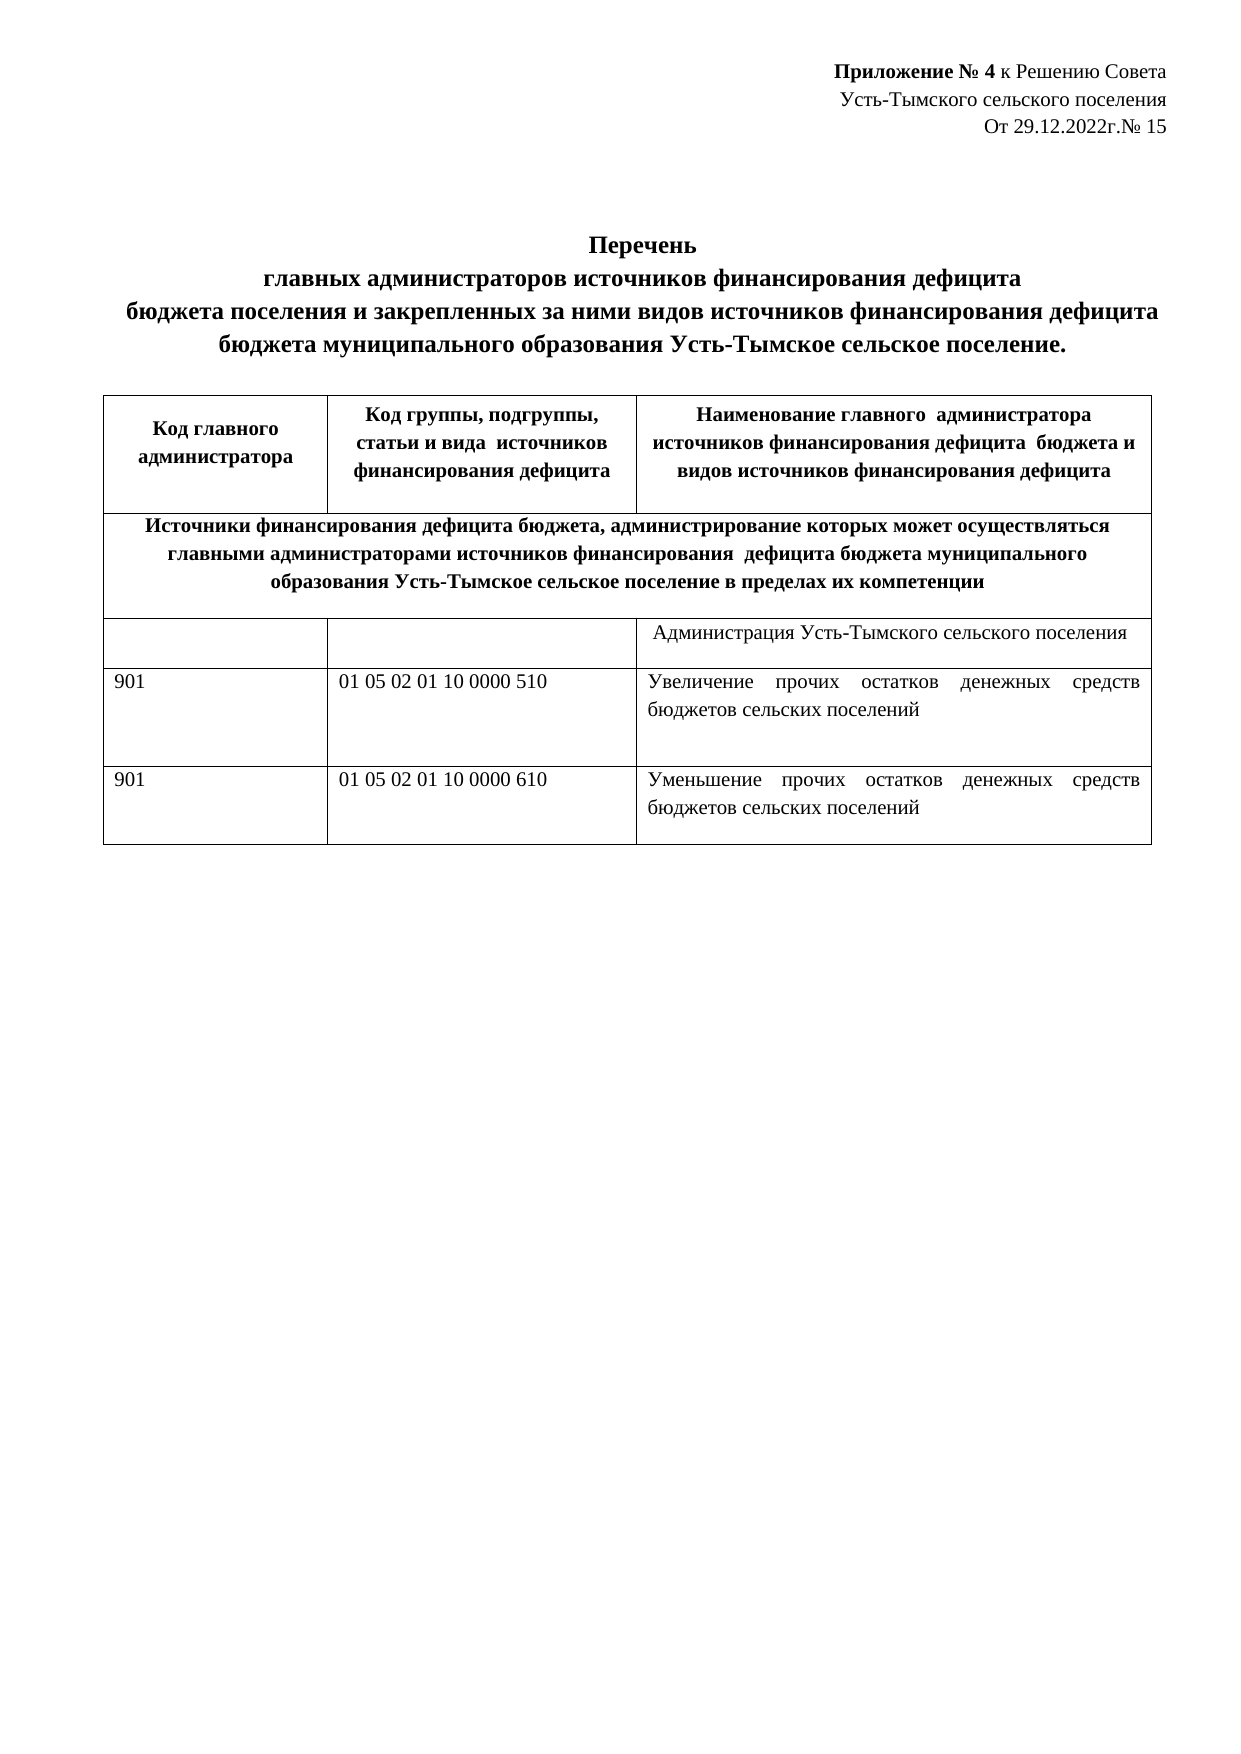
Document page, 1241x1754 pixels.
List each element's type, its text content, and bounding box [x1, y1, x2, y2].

table_header Наименование главного администратора источников финансирования дефицита бюджета и видов источников финансирования дефицита [637, 396, 1151, 512]
table_cell 901 [104, 669, 327, 766]
table_header Код главного администратора [104, 396, 327, 512]
table_cell [328, 619, 636, 668]
table_header Код группы, подгруппы, статьи и вида источников финансирования дефицита [328, 396, 636, 512]
table_cell 01 05 02 01 10 0000 510 [328, 669, 636, 766]
table_cell Уменьшение прочих остатков денежных средств бюджетов сельских поселений [637, 767, 1151, 844]
text главных администраторов источников финансирования дефицита [118, 263, 1167, 292]
text Приложение № 4 к Решению Совета [118, 59, 1167, 83]
table_cell 901 [104, 767, 327, 844]
text От 29.12.2022г.№ 15 [118, 114, 1167, 138]
table_cell Администрация Усть-Тымского сельского поселения [637, 619, 1151, 668]
table_cell Увеличение прочих остатков денежных средств бюджетов сельских поселений [637, 669, 1151, 766]
table_cell Источники финансирования дефицита бюджета, администрирование которых может осуществляться главными администраторами источников финансирования дефицита бюджета муниципального образования Усть-Тымское сельское поселение в пределах их компетенции [104, 514, 1151, 617]
text Усть-Тымского сельского поселения [118, 87, 1167, 111]
table_cell [104, 619, 327, 668]
text бюджета поселения и закрепленных за ними видов источников финансирования дефицита бюджета муниципального образования Усть-Тымское сельское поселение. [118, 296, 1167, 358]
text Перечень [118, 230, 1167, 259]
table_cell 01 05 02 01 10 0000 610 [328, 767, 636, 844]
